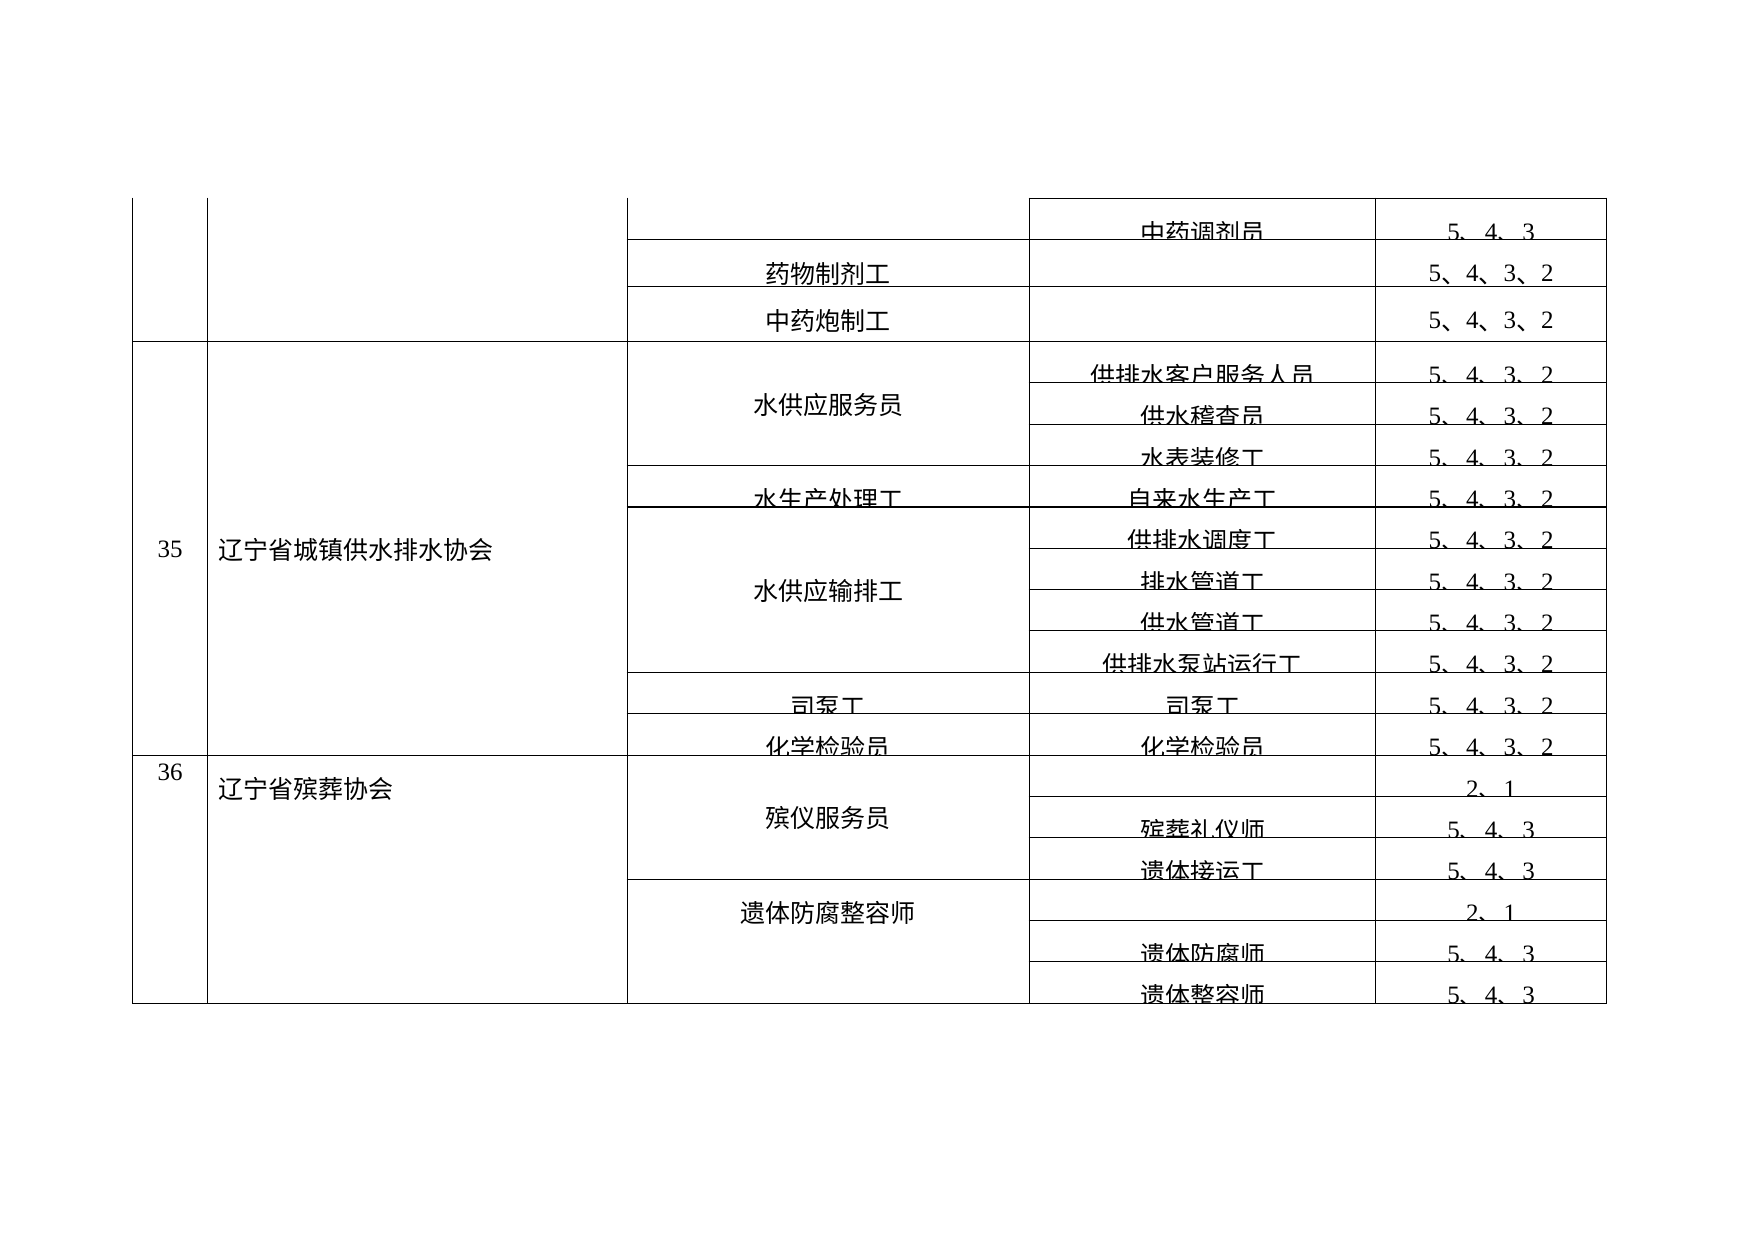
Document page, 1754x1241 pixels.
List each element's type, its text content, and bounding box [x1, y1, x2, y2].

table_cell 遗体防腐师 [1030, 921, 1375, 961]
table_cell 2、1 [1376, 880, 1606, 920]
table_cell 5、4、3、2 [1376, 240, 1606, 286]
table_cell 遗体整容师 [1030, 962, 1375, 1003]
table_cell 供水管道工 [1030, 590, 1375, 630]
table_cell 2、1 [1376, 756, 1606, 796]
table_cell 自来水生产工 [1030, 466, 1375, 506]
table_cell 殡葬礼仪师 [1030, 797, 1375, 837]
table_cell 5、4、3、2 [1376, 342, 1606, 382]
table_cell 36 [133, 756, 207, 1003]
table_cell 供排水泵站运行工 [1030, 631, 1375, 672]
table_cell [1030, 287, 1375, 341]
table_cell [1030, 240, 1375, 286]
table_cell 中药调剂员 [1030, 199, 1375, 239]
table_cell 水供应服务员 [628, 342, 1029, 465]
table_cell 水表装修工 [1030, 425, 1375, 465]
table_cell 5、4、3 [1376, 199, 1606, 239]
table_cell 5、4、3、2 [1376, 549, 1606, 589]
table_cell 辽宁省殡葬协会 [208, 756, 627, 1003]
table_cell 化学检验员 [1030, 714, 1375, 754]
table_cell 排水管道工 [1030, 549, 1375, 589]
table_cell 5、4、3、2 [1376, 631, 1606, 672]
table_cell 水供应输排工 [628, 508, 1029, 672]
table_cell 5、4、3、2 [1376, 508, 1606, 548]
table_cell 5、4、3、2 [1376, 714, 1606, 754]
table_cell 供排水客户服务人员 [1030, 342, 1375, 382]
table_cell 殡仪服务员 [628, 756, 1029, 878]
table_cell 水生产处理工 [628, 466, 1029, 506]
table_cell 司泵工 [628, 673, 1029, 713]
table_cell 5、4、3、2 [1376, 466, 1606, 506]
table_cell 5、4、3、2 [1376, 287, 1606, 341]
table_cell 5、4、3、2 [1376, 383, 1606, 424]
table_cell 35 [133, 342, 207, 754]
table_cell 药物制剂工 [628, 240, 1029, 286]
table_cell 供水稽查员 [1030, 383, 1375, 424]
table_cell 5、4、3 [1376, 797, 1606, 837]
table_cell 5、4、3、2 [1376, 673, 1606, 713]
table_cell 司泵工 [1030, 673, 1375, 713]
table_cell 5、4、3、2 [1376, 425, 1606, 465]
table_cell 遗体接运工 [1030, 838, 1375, 878]
table_cell 化学检验员 [628, 714, 1029, 754]
table_cell 5、4、3 [1376, 962, 1606, 1003]
table_cell 中药炮制工 [628, 287, 1029, 341]
table_cell 遗体防腐整容师 [628, 880, 1029, 1003]
table_cell 辽宁省城镇供水排水协会 [208, 342, 627, 754]
table_cell 5、4、3 [1376, 921, 1606, 961]
table_cell [1030, 880, 1375, 920]
table_cell 5、4、3、2 [1376, 590, 1606, 630]
table_cell 5、4、3 [1376, 838, 1606, 878]
table_cell 供排水调度工 [1030, 508, 1375, 548]
table_cell [1030, 756, 1375, 796]
